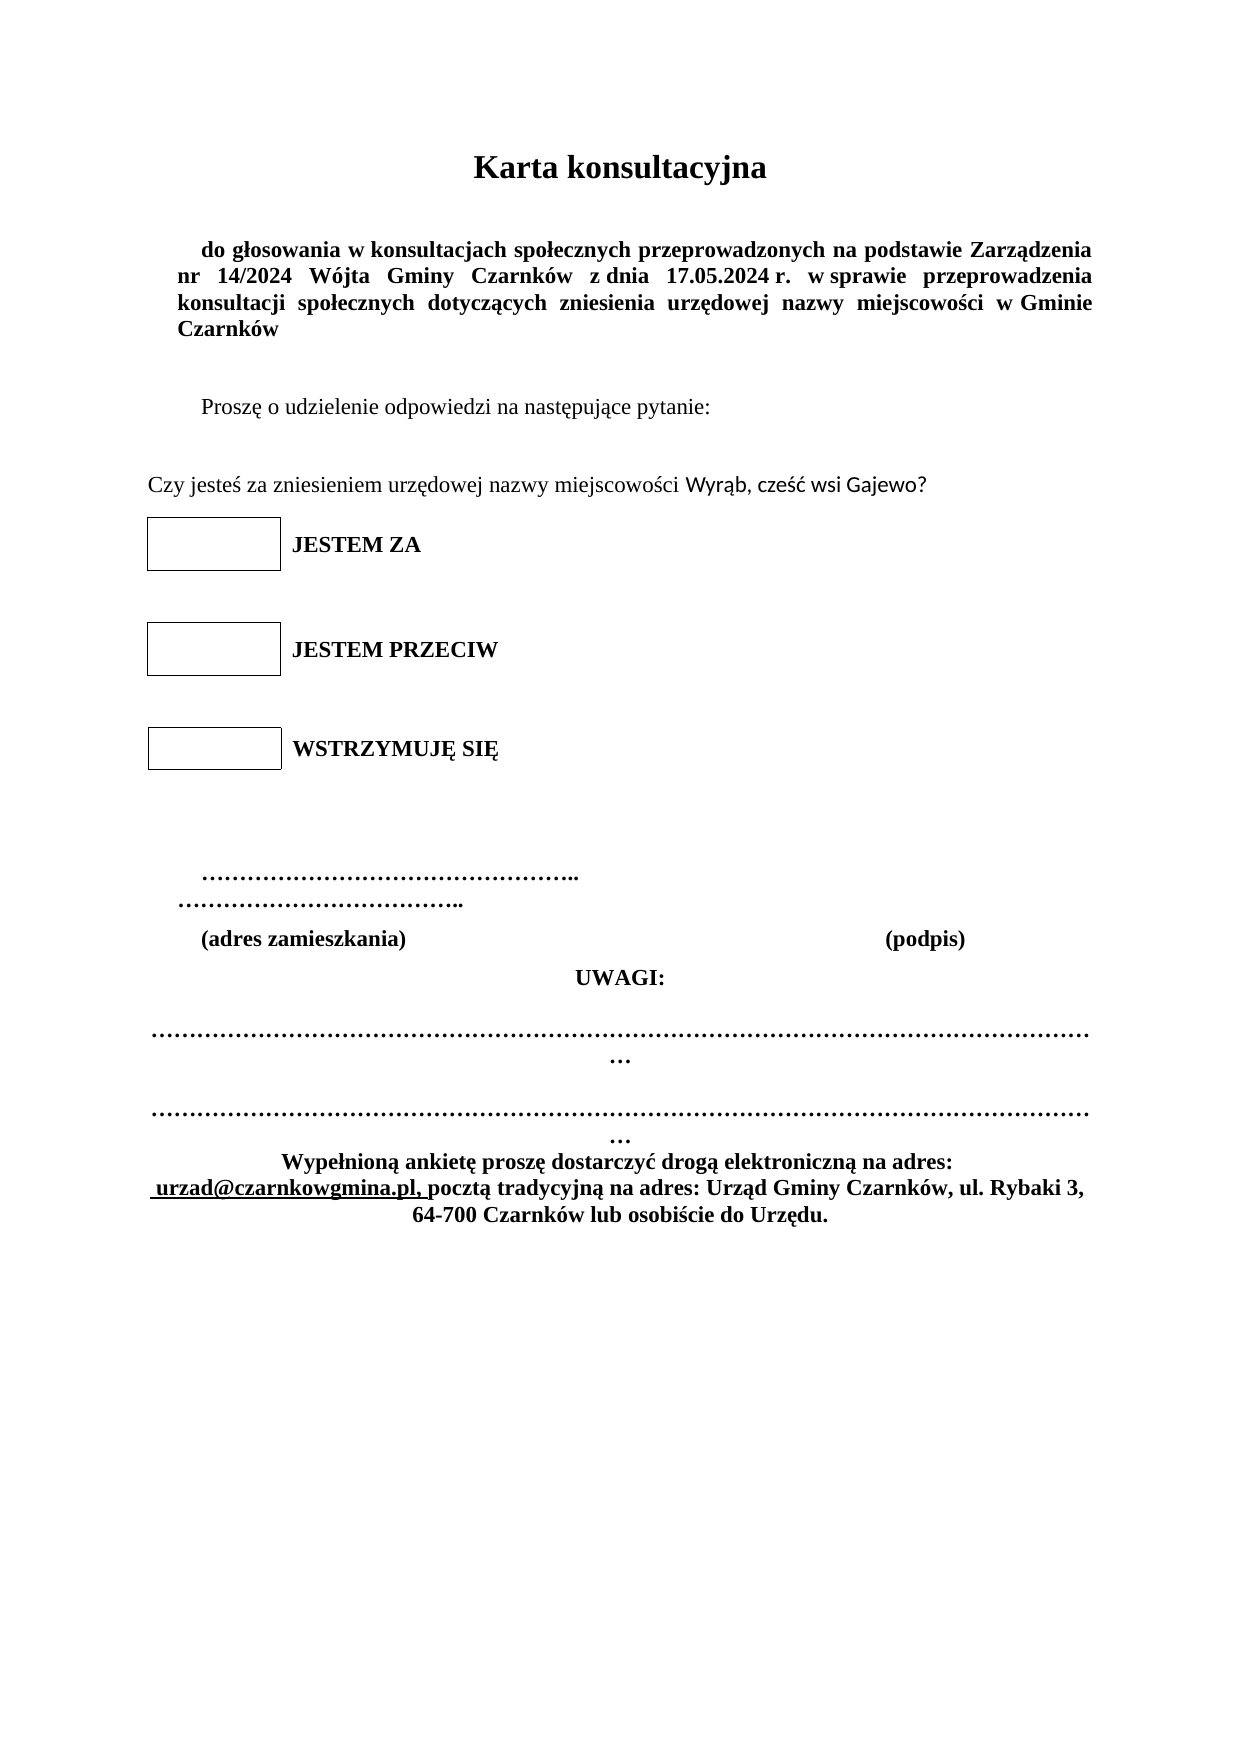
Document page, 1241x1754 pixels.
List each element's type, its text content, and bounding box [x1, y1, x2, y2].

text UWAGI: ……………………………………………………………………………………………………………… ……………………………………………………………………………………………………………… Wypełnioną ankietę proszę dostarczyć drogą elektroniczną na adres: urzad@czarnkowgmina.pl, pocztą tradycyjną na adres: Urząd Gminy Czarnków, ul. Rybaki 3, 64-700 Czarnków lub osobiście do Urzędu. [148, 963, 1093, 1227]
text (adres zamieszkania) (podpis) [177, 925, 1093, 951]
text ………………………………………….. ……………………………….. [177, 859, 1093, 912]
table_header [148, 518, 280, 570]
table_header WSTRZYMUJĘ SIĘ [282, 727, 1093, 769]
text Karta konsultacyjna [148, 148, 1093, 186]
table_header JESTEM PRZECIW [281, 622, 1092, 674]
table_header [149, 728, 281, 769]
text do głosowania w konsultacjach społecznych przeprowadzonych na podstawie Zarządzenia nr 14/2024 Wójta Gminy Czarnków z dnia 17.05.2024 r. w sprawie przeprowadzenia konsultacji społecznych dotyczących zniesienia urzędowej nazwy miejscowości w Gminie Czarnków [177, 236, 1093, 341]
text Proszę o udzielenie odpowiedzi na następujące pytanie: [177, 393, 1093, 419]
table_header JESTEM ZA [281, 517, 1092, 570]
text Czy jesteś za zniesieniem urzędowej nazwy miejscowości Wyrąb, cześć wsi Gajewo? [148, 470, 1093, 498]
table_header [148, 623, 280, 674]
